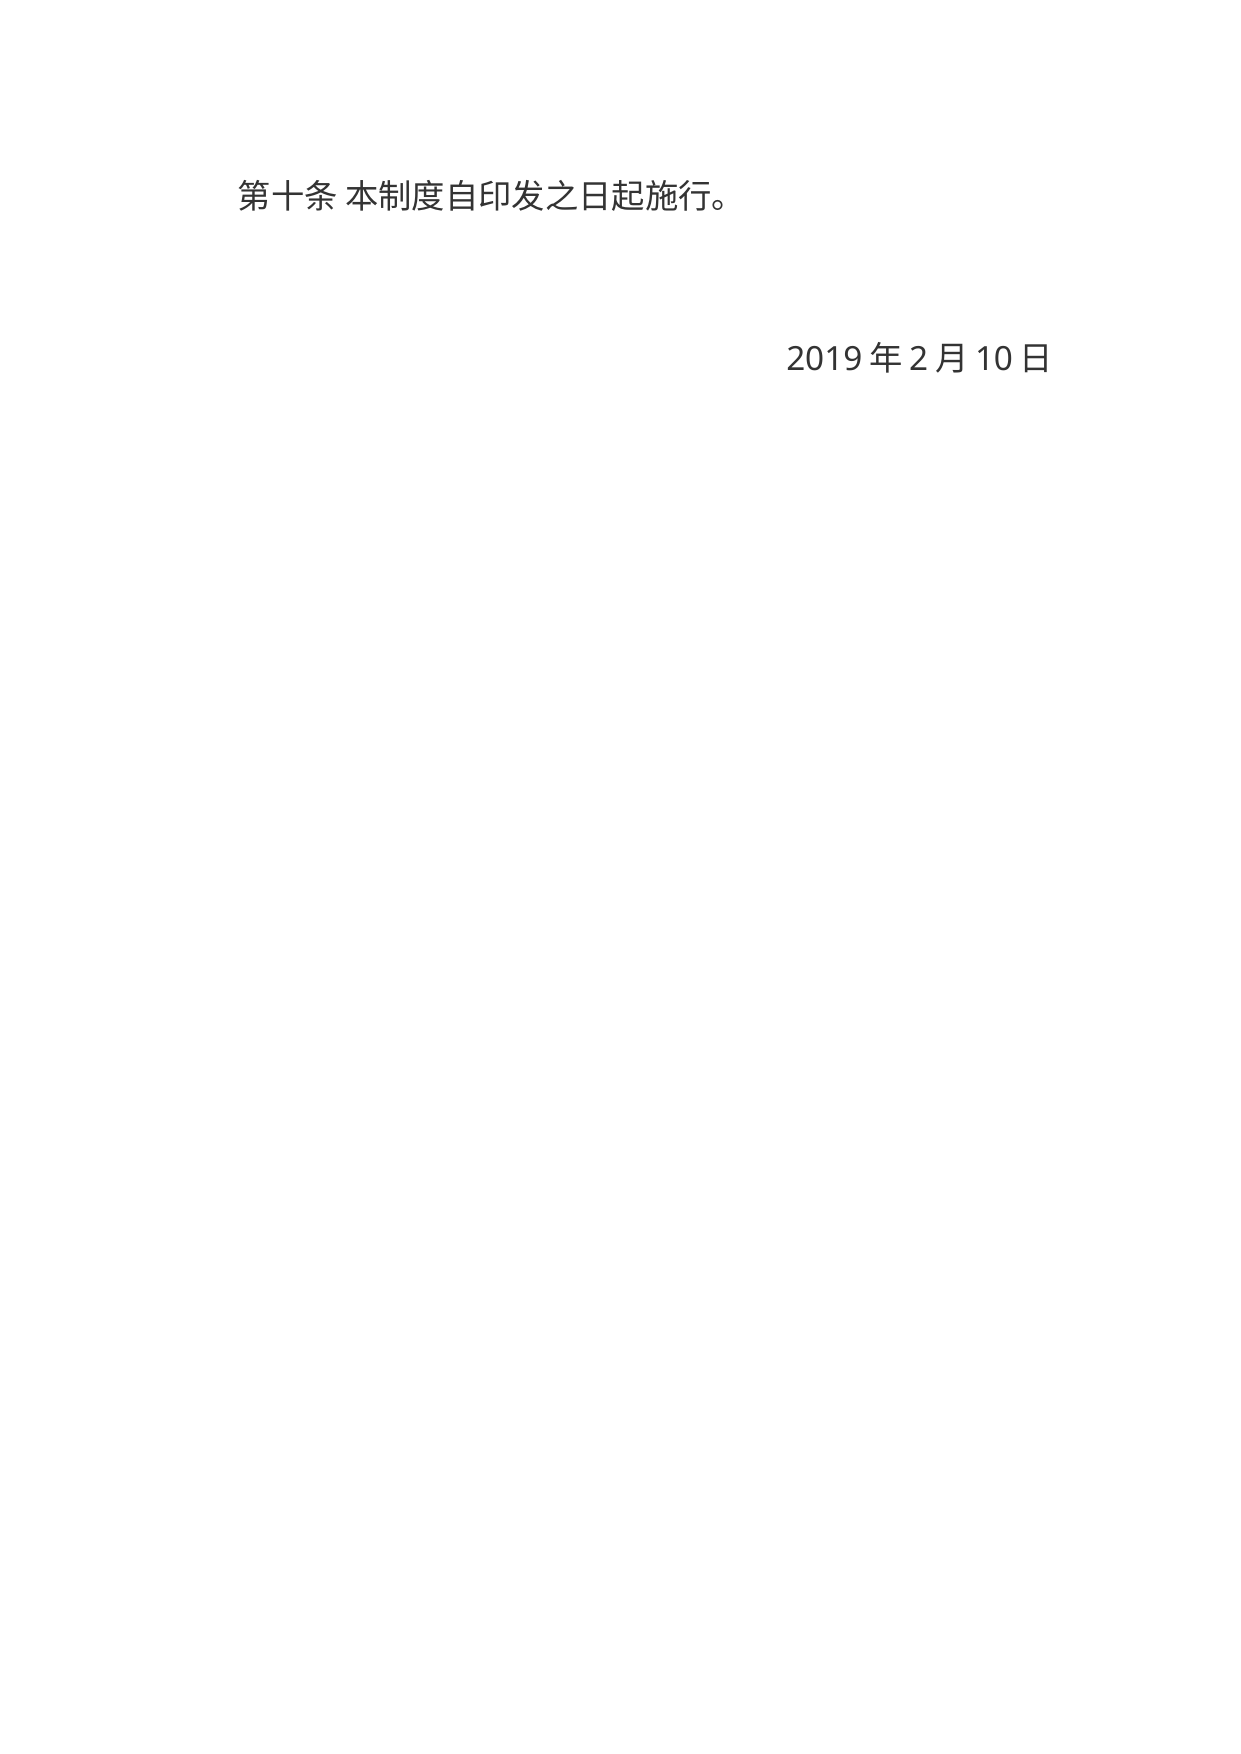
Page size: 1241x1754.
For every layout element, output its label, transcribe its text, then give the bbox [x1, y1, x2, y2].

text 2019年2月10日 [187, 323, 1053, 388]
text 第十条 本制度自印发之日起施行。 [187, 162, 1053, 227]
